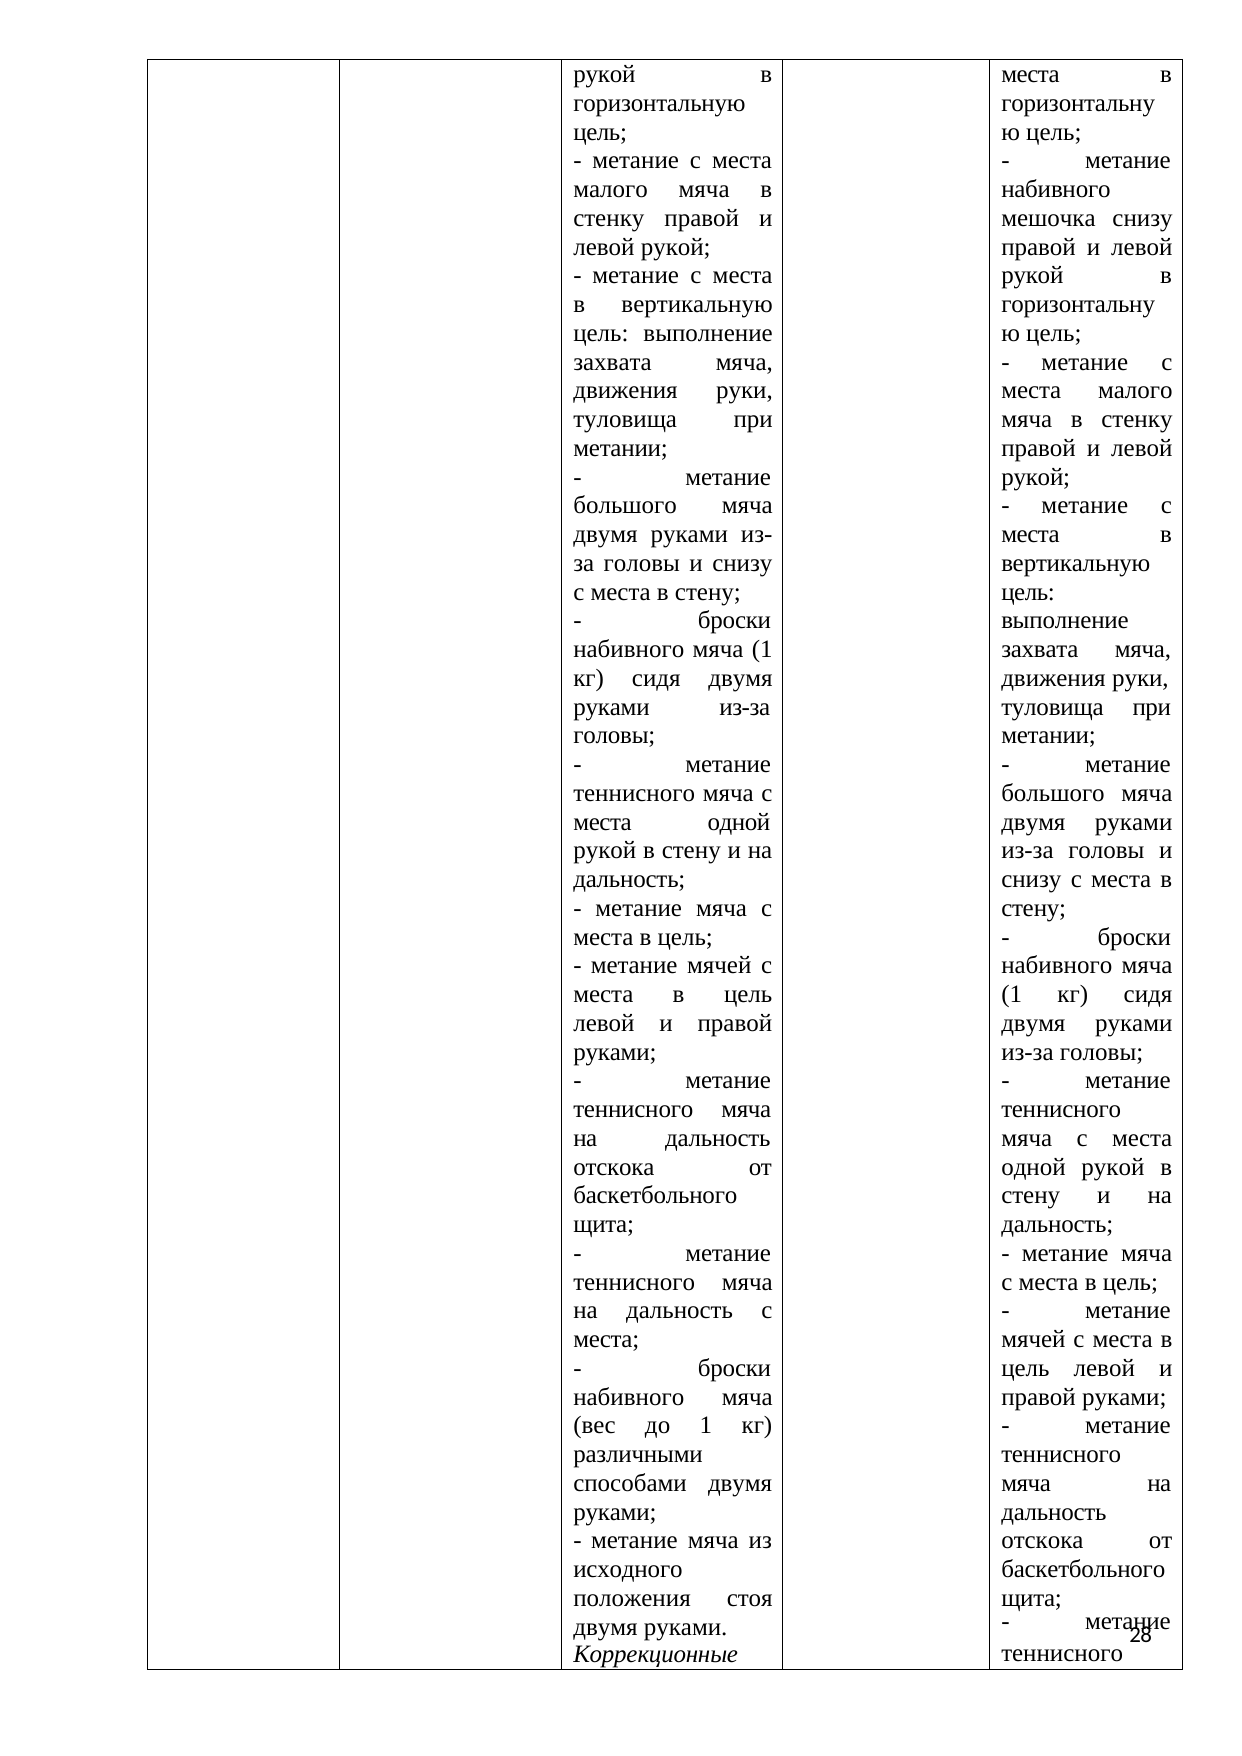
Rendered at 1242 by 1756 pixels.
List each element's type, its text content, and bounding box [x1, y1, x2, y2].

table_header [340, 60, 561, 1669]
table_header места в горизонтальну ю цель; метание набивного мешочка снизу правой и левой рукой в горизонтальну ю цель; метание с места малого мяча в стенку правой и левой рукой; метание с места в вертикальную цель: выполнение захвата мяча, движения руки, туловища при метании; метание большого мяча двумя руками из-за головы и снизу с места в стену; броски набивного мяча (1 кг) сидя двумя руками из-за головы; метание теннисного мяча с места одной рукой в стену и на дальность; метание мяча с места в цель; метание мячей с места в цель левой и правой руками; метание теннисного мяча на дальность отскока от баскетбольного щита; метание теннисного 28 [990, 60, 1182, 1669]
table_header [783, 60, 989, 1669]
table_header рукой в горизонтальную цель; метание с места малого мяча в стенку правой и левой рукой; метание с места в вертикальную цель: выполнение захвата мяча, движения руки, туловища при метании; метание большого мяча двумя руками из- за головы и снизу с места в стену; броски набивного мяча (1 кг) сидя двумя руками из-за головы; метание теннисного мяча с места одной рукой в стену и на дальность; метание мяча с места в цель; метание мячей с места в цель левой и правой руками; метание теннисного мяча на дальность отскока от баскетбольного щита; метание теннисного мяча на дальность с места; броски набивного мяча (вес до 1 кг) различными способами двумя руками; метание мяча из исходного положения стоя двумя руками. Коррекционные [562, 60, 782, 1669]
table_header [148, 60, 339, 1669]
